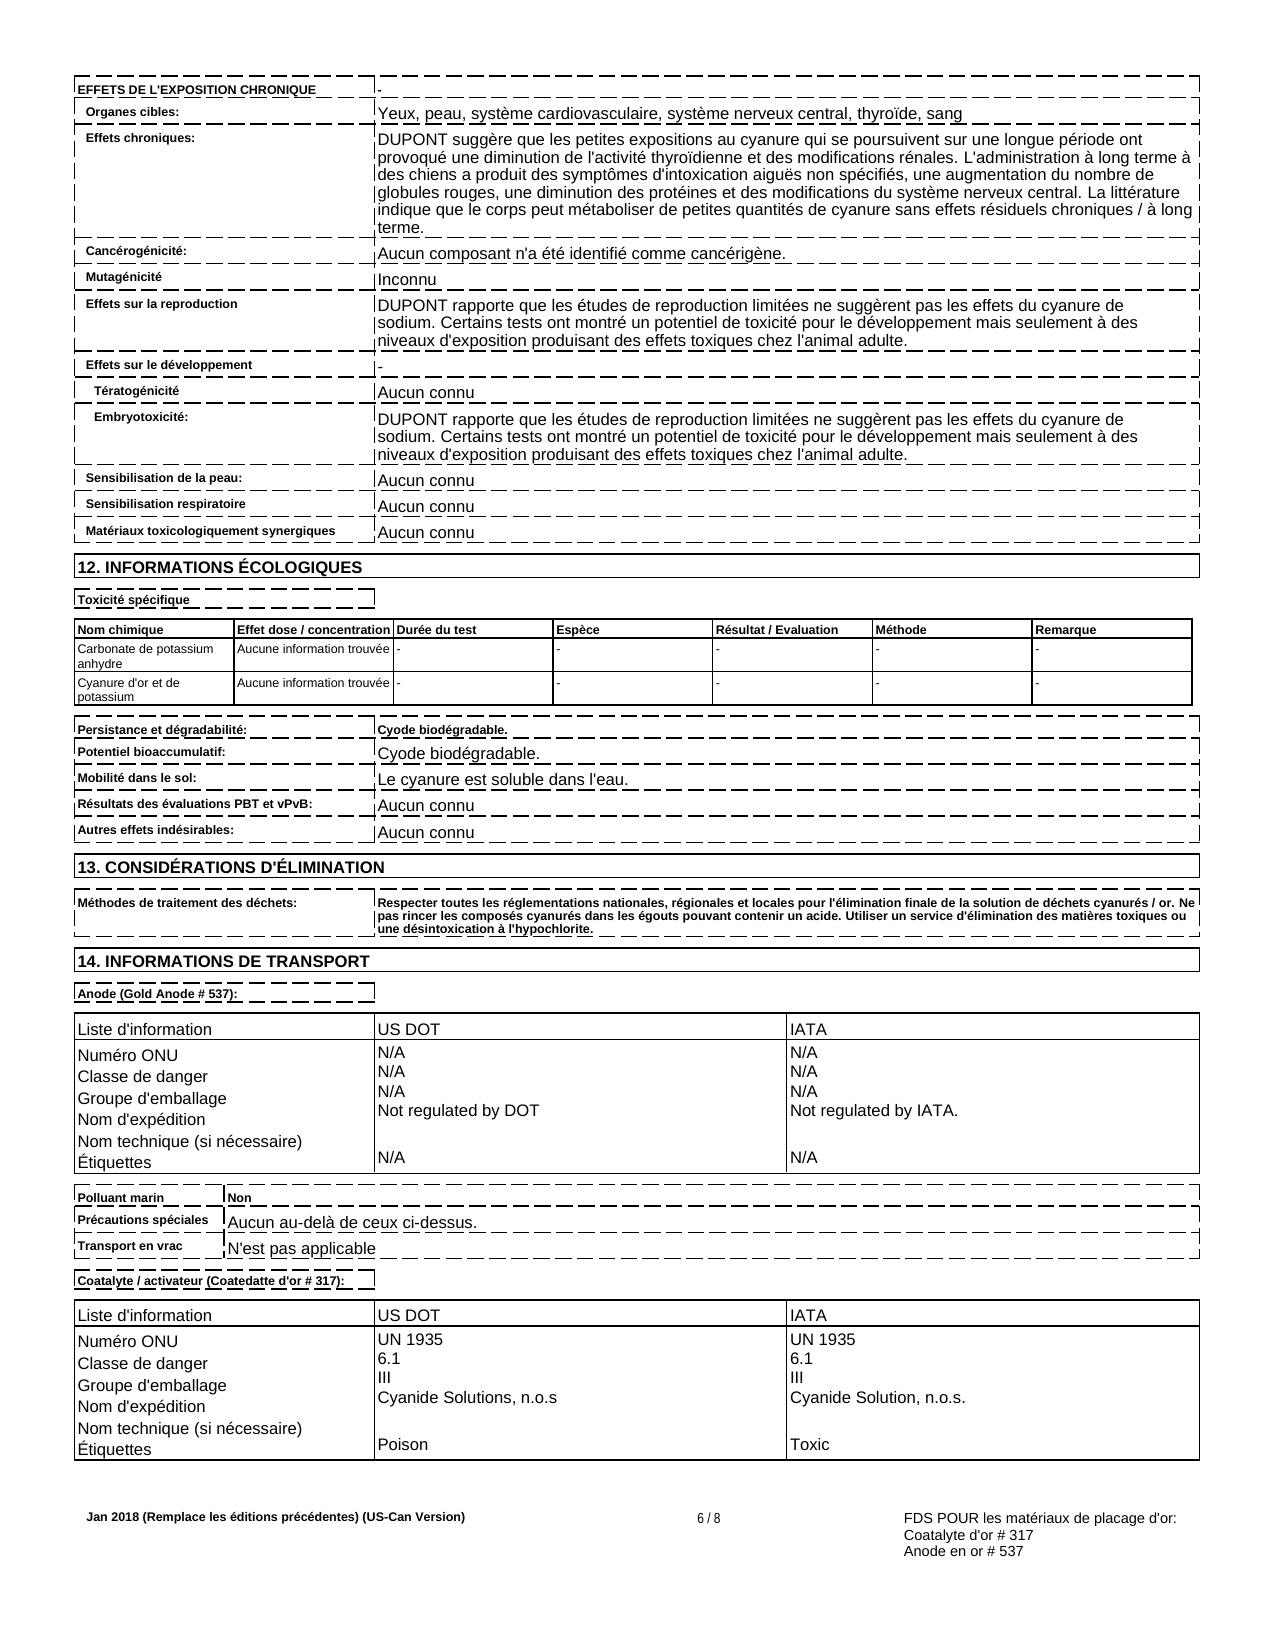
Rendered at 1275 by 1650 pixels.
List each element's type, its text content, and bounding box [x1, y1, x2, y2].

table_cell - [554, 672, 712, 704]
table_cell - [873, 672, 1031, 704]
table_cell Potentiel bioaccumulatif: [74, 737, 374, 763]
table_header Liste d'information [75, 1301, 374, 1325]
table_header Espèce [554, 620, 712, 637]
table_cell Organes cibles: [74, 97, 374, 123]
table_header Nom chimique [75, 620, 233, 637]
table_cell - [873, 639, 1031, 671]
table_header Toxicité spécifique [74, 588, 374, 607]
table_header 12. INFORMATIONS ÉCOLOGIQUES [75, 555, 1199, 577]
table_cell N'est pas applicable [224, 1232, 1199, 1258]
table_header EFFETS DE L'EXPOSITION CHRONIQUE [74, 75, 374, 97]
table_header Remarque [1033, 620, 1191, 637]
table_cell - [374, 350, 1199, 376]
table_cell Sensibilisation respiratoire [74, 490, 374, 516]
table_cell Aucun composant n'a été identifié comme cancérigène. [374, 237, 1199, 263]
table_header Coatalyte / activateur (Coatedatte d'or # 317): [74, 1269, 374, 1288]
table_header 13. CONSIDÉRATIONS D'ÉLIMINATION [75, 855, 1199, 877]
table_cell Numéro ONU Classe de danger Groupe d'emballage Nom d'expédition Nom technique (si nécessaire) Étiquettes [75, 1327, 374, 1459]
table_cell Aucun connu [374, 376, 1199, 402]
table_cell - [394, 672, 552, 704]
table_header Polluant marin [74, 1184, 224, 1205]
table_cell Transport en vrac [74, 1232, 224, 1258]
table_cell Yeux, peau, système cardiovasculaire, système nerveux central, thyroïde, sang [374, 97, 1199, 123]
table_header Effet dose / concentration [235, 620, 393, 637]
table_header IATA [787, 1301, 1199, 1325]
table_cell - [554, 639, 712, 671]
table_cell UN 1935 6.1 III Cyanide Solutions, n.o.s Poison [375, 1327, 786, 1459]
table_cell Sensibilisation de la peau: [74, 464, 374, 489]
table_cell Aucun connu [374, 516, 1199, 542]
table_cell Aucun connu [374, 815, 1199, 842]
table_cell - [394, 639, 552, 671]
table_cell Aucun connu [374, 490, 1199, 516]
table_cell Cancérogénicité: [74, 237, 374, 263]
table_cell Aucun au-delà de ceux ci-dessus. [224, 1205, 1199, 1232]
table_cell - [1033, 639, 1191, 671]
table_cell Cyanure d'or et de potassium [75, 672, 233, 704]
table_cell Aucun connu [374, 464, 1199, 489]
table_cell Cyode biodégradable. [374, 737, 1199, 763]
table_header Méthodes de traitement des déchets: [74, 888, 374, 936]
table_cell N/A N/A N/A Not regulated by DOT N/A [375, 1040, 786, 1172]
table_header 14. INFORMATIONS DE TRANSPORT [75, 949, 1199, 971]
table_cell Effets sur le développement [74, 350, 374, 376]
table_cell Tératogénicité [74, 376, 374, 402]
table_header IATA [787, 1014, 1199, 1038]
table_cell Autres effets indésirables: [74, 815, 374, 842]
table_cell Aucun connu [374, 789, 1199, 815]
table_cell Précautions spéciales [74, 1205, 224, 1232]
table_header Liste d'information [75, 1014, 374, 1038]
table_cell Matériaux toxicologiquement synergiques [74, 516, 374, 542]
table_cell Effets chroniques: [74, 123, 374, 237]
table_cell UN 1935 6.1 III Cyanide Solution, n.o.s. Toxic [787, 1327, 1199, 1459]
table_header Anode (Gold Anode # 537): [74, 982, 374, 1001]
table_cell Numéro ONU Classe de danger Groupe d'emballage Nom d'expédition Nom technique (si nécessaire) Étiquettes [75, 1040, 374, 1172]
table_cell Aucune information trouvée [235, 639, 393, 671]
table_cell DUPONT rapporte que les études de reproduction limitées ne suggèrent pas les effets du cyanure de sodium. Certains tests ont montré un potentiel de toxicité pour le développement mais seulement à des niveaux d'exposition produisant des effets toxiques chez l'animal adulte. [374, 402, 1199, 463]
table_header US DOT [375, 1014, 786, 1038]
table_header Respecter toutes les réglementations nationales, régionales et locales pour l'élimination finale de la solution de déchets cyanurés / or. Ne pas rincer les composés cyanurés dans les égouts pouvant contenir un acide. Utiliser un service d'élimination des matières toxiques ou une désintoxication à l'hypochlorite. [374, 888, 1199, 936]
table_cell Le cyanure est soluble dans l'eau. [374, 763, 1199, 789]
table_cell Carbonate de potassium anhydre [75, 639, 233, 671]
table_header Résultat / Evaluation [713, 620, 872, 637]
table_cell DUPONT rapporte que les études de reproduction limitées ne suggèrent pas les effets du cyanure de sodium. Certains tests ont montré un potentiel de toxicité pour le développement mais seulement à des niveaux d'exposition produisant des effets toxiques chez l'animal adulte. [374, 289, 1199, 350]
table_header Persistance et dégradabilité: [74, 715, 374, 737]
table_cell Embryotoxicité: [74, 402, 374, 463]
table_header Cyode biodégradable. [374, 715, 1199, 737]
table_cell - [713, 672, 872, 704]
table_cell Mutagénicité [74, 263, 374, 289]
table_cell Mobilité dans le sol: [74, 763, 374, 789]
table_cell Aucune information trouvée [235, 672, 393, 704]
table_header Durée du test [394, 620, 552, 637]
table_cell - [1033, 672, 1191, 704]
table_header - [374, 75, 1199, 97]
table_cell Inconnu [374, 263, 1199, 289]
table_cell DUPONT suggère que les petites expositions au cyanure qui se poursuivent sur une longue période ont provoqué une diminution de l'activité thyroïdienne et des modifications rénales. L'administration à long terme à des chiens a produit des symptômes d'intoxication aiguës non spécifiés, une augmentation du nombre de globules rouges, une diminution des protéines et des modifications du système nerveux central. La littérature indique que le corps peut métaboliser de petites quantités de cyanure sans effets résiduels chroniques / à long terme. [374, 123, 1199, 237]
table_header Non [224, 1184, 1199, 1205]
table_cell Effets sur la reproduction [74, 289, 374, 350]
table_cell Résultats des évaluations PBT et vPvB: [74, 789, 374, 815]
table_cell - [713, 639, 872, 671]
table_header Méthode [873, 620, 1031, 637]
table_cell N/A N/A N/A Not regulated by IATA. N/A [787, 1040, 1199, 1172]
table_header US DOT [375, 1301, 786, 1325]
